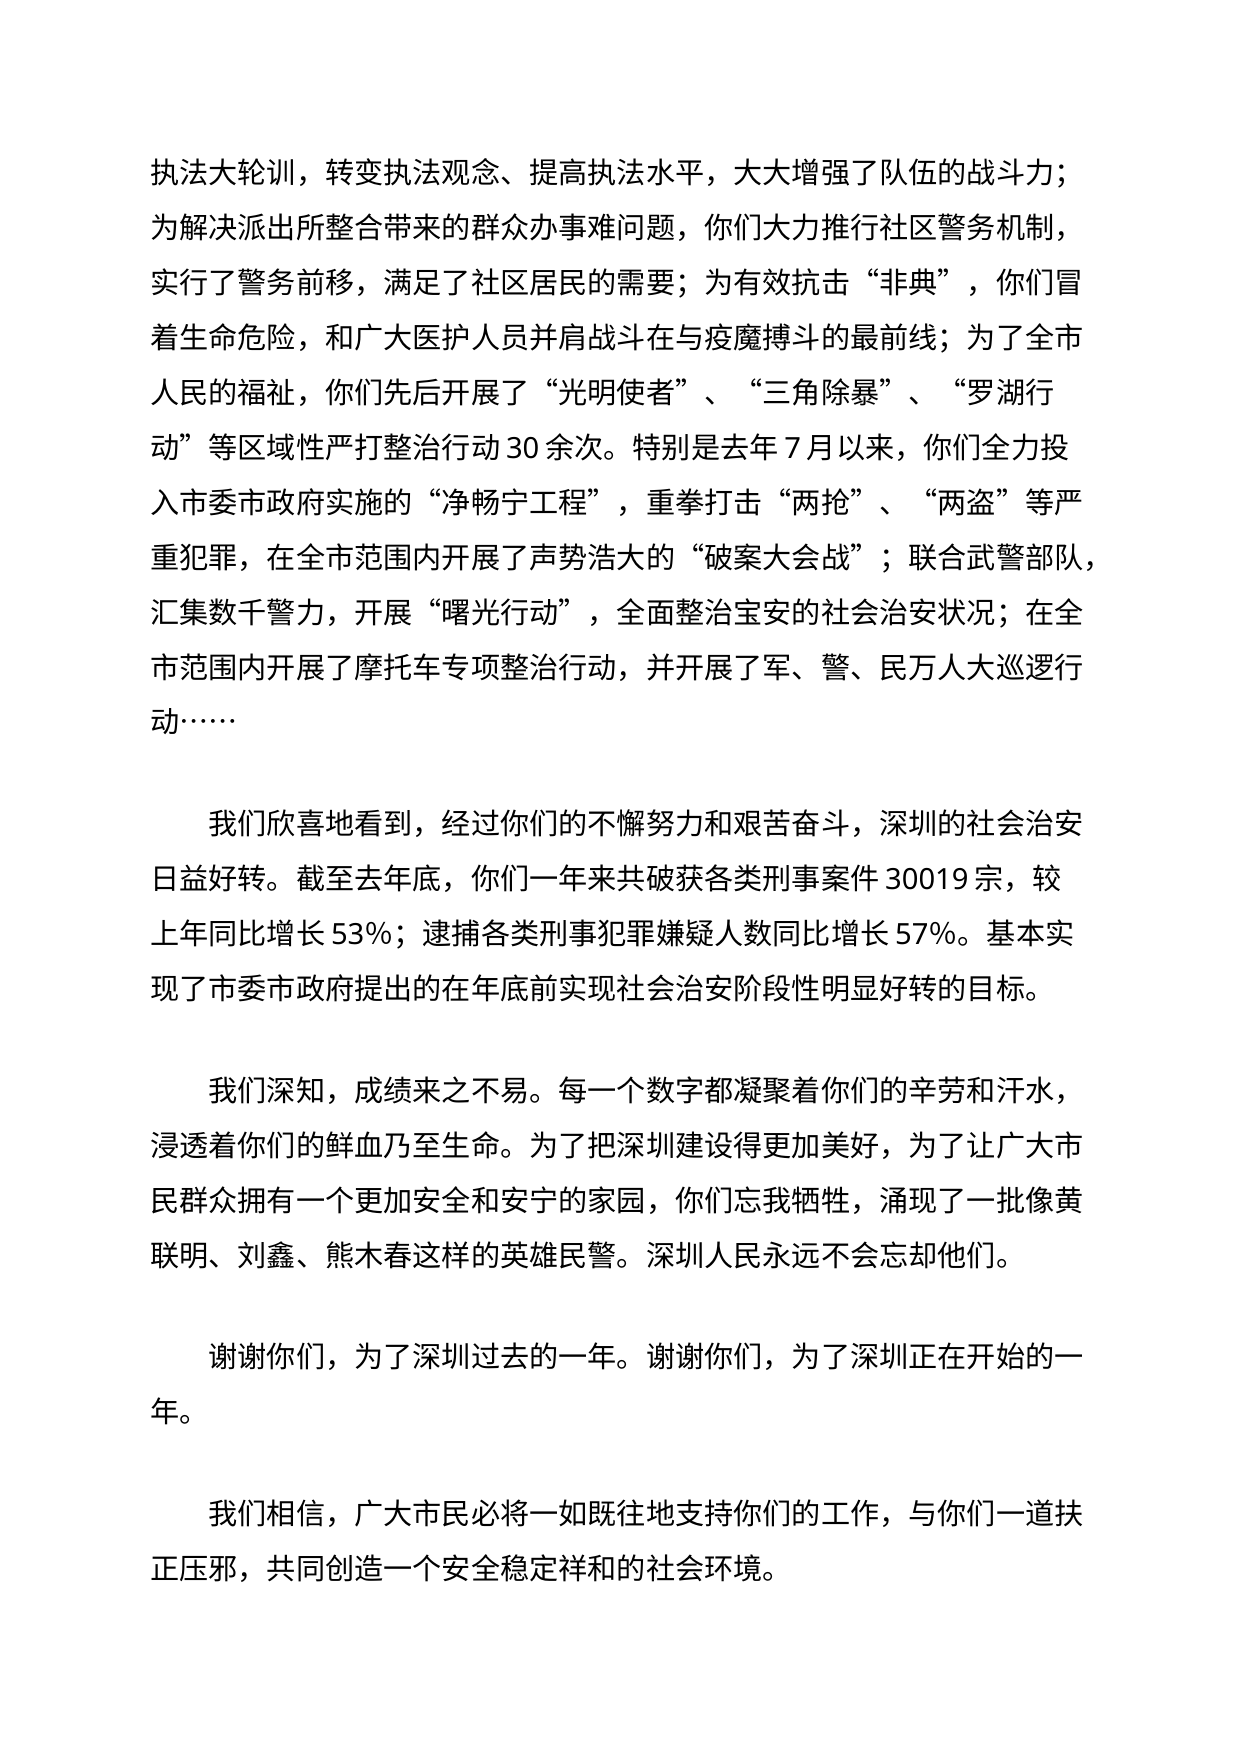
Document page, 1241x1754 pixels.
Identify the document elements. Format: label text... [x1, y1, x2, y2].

text 谢谢你们，为了深圳过去的一年。谢谢你们，为了深圳正在开始的一年。 [150, 1334, 1090, 1431]
text 我们欣喜地看到，经过你们的不懈努力和艰苦奋斗，深圳的社会治安日益好转。截至去年底，你们一年来共破获各类刑事案件30019宗，较上年同比增长53％；逮捕各类刑事犯罪嫌疑人数同比增长57％。基本实现了市委市政府提出的在年底前实现社会治安阶段性明显好转的目标。 [150, 801, 1090, 1008]
text 我们深知，成绩来之不易。每一个数字都凝聚着你们的辛劳和汗水，浸透着你们的鲜血乃至生命。为了把深圳建设得更加美好，为了让广大市民群众拥有一个更加安全和安宁的家园，你们忘我牺牲，涌现了一批像黄联明、刘鑫、熊木春这样的英雄民警。深圳人民永远不会忘却他们。 [150, 1067, 1090, 1274]
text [150, 150, 1090, 741]
text 我们相信，广大市民必将一如既往地支持你们的工作，与你们一道扶正压邪，共同创造一个安全稳定祥和的社会环境。 [150, 1491, 1090, 1588]
